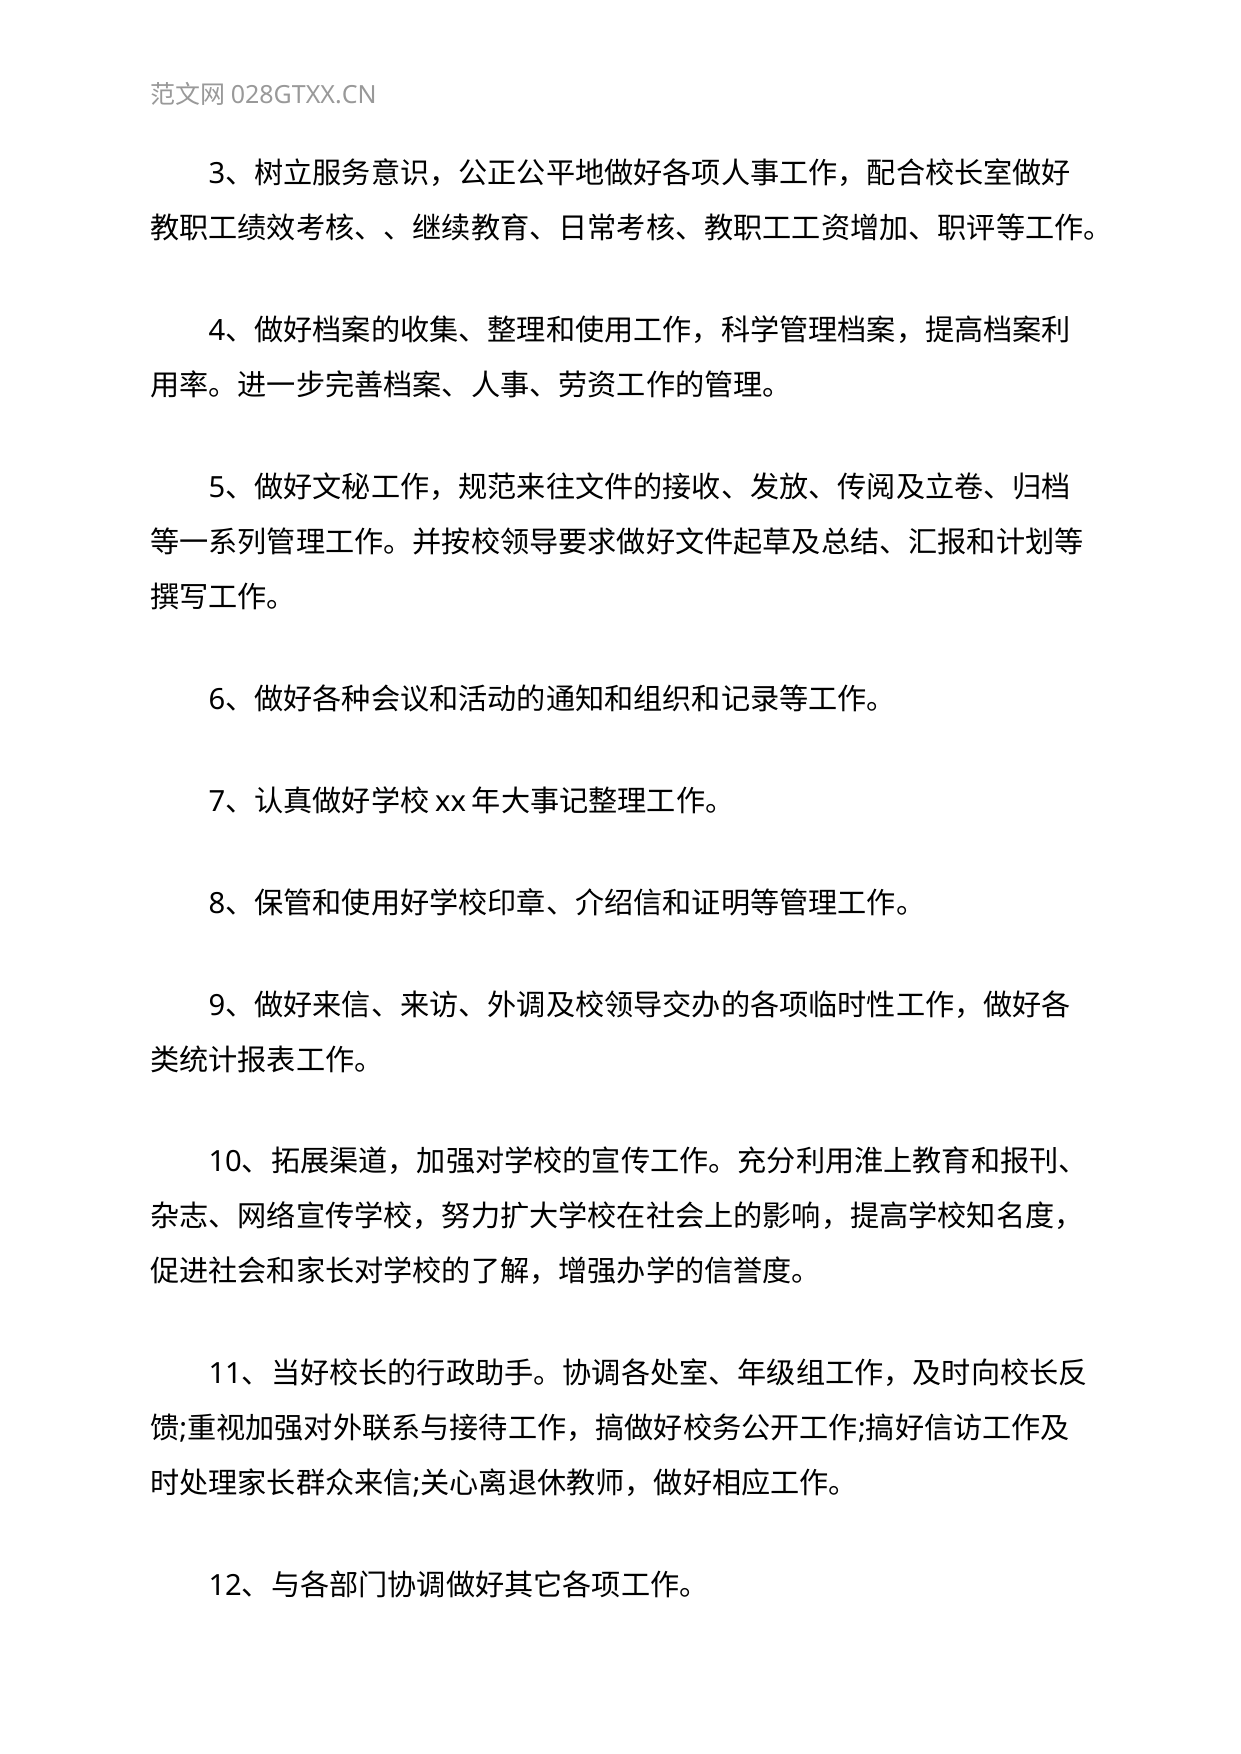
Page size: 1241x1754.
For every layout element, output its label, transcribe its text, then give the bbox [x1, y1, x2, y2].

text 8、保管和使用好学校印章、介绍信和证明等管理工作。 [150, 879, 1090, 922]
text 6、做好各种会议和活动的通知和组织和记录等工作。 [150, 675, 1090, 718]
text 10、拓展渠道，加强对学校的宣传工作。充分利用淮上教育和报刊、杂志、网络宣传学校，努力扩大学校在社会上的影响，提高学校知名度，促进社会和家长对学校的了解，增强办学的信誉度。 [150, 1138, 1090, 1290]
text 4、做好档案的收集、整理和使用工作，科学管理档案，提高档案利用率。进一步完善档案、人事、劳资工作的管理。 [150, 307, 1090, 404]
text 12、与各部门协调做好其它各项工作。 [150, 1562, 1090, 1604]
text 9、做好来信、来访、外调及校领导交办的各项临时性工作，做好各类统计报表工作。 [150, 981, 1090, 1078]
text 3、树立服务意识，公正公平地做好各项人事工作，配合校长室做好教职工绩效考核、、继续教育、日常考核、教职工工资增加、职评等工作。 [150, 150, 1090, 247]
text 7、认真做好学校xx年大事记整理工作。 [150, 777, 1090, 819]
text 5、做好文秘工作，规范来往文件的接收、发放、传阅及立卷、归档等一系列管理工作。并按校领导要求做好文件起草及总结、汇报和计划等撰写工作。 [150, 463, 1090, 616]
text 11、当好校长的行政助手。协调各处室、年级组工作，及时向校长反馈;重视加强对外联系与接待工作，搞做好校务公开工作;搞好信访工作及时处理家长群众来信;关心离退休教师，做好相应工作。 [150, 1349, 1090, 1502]
